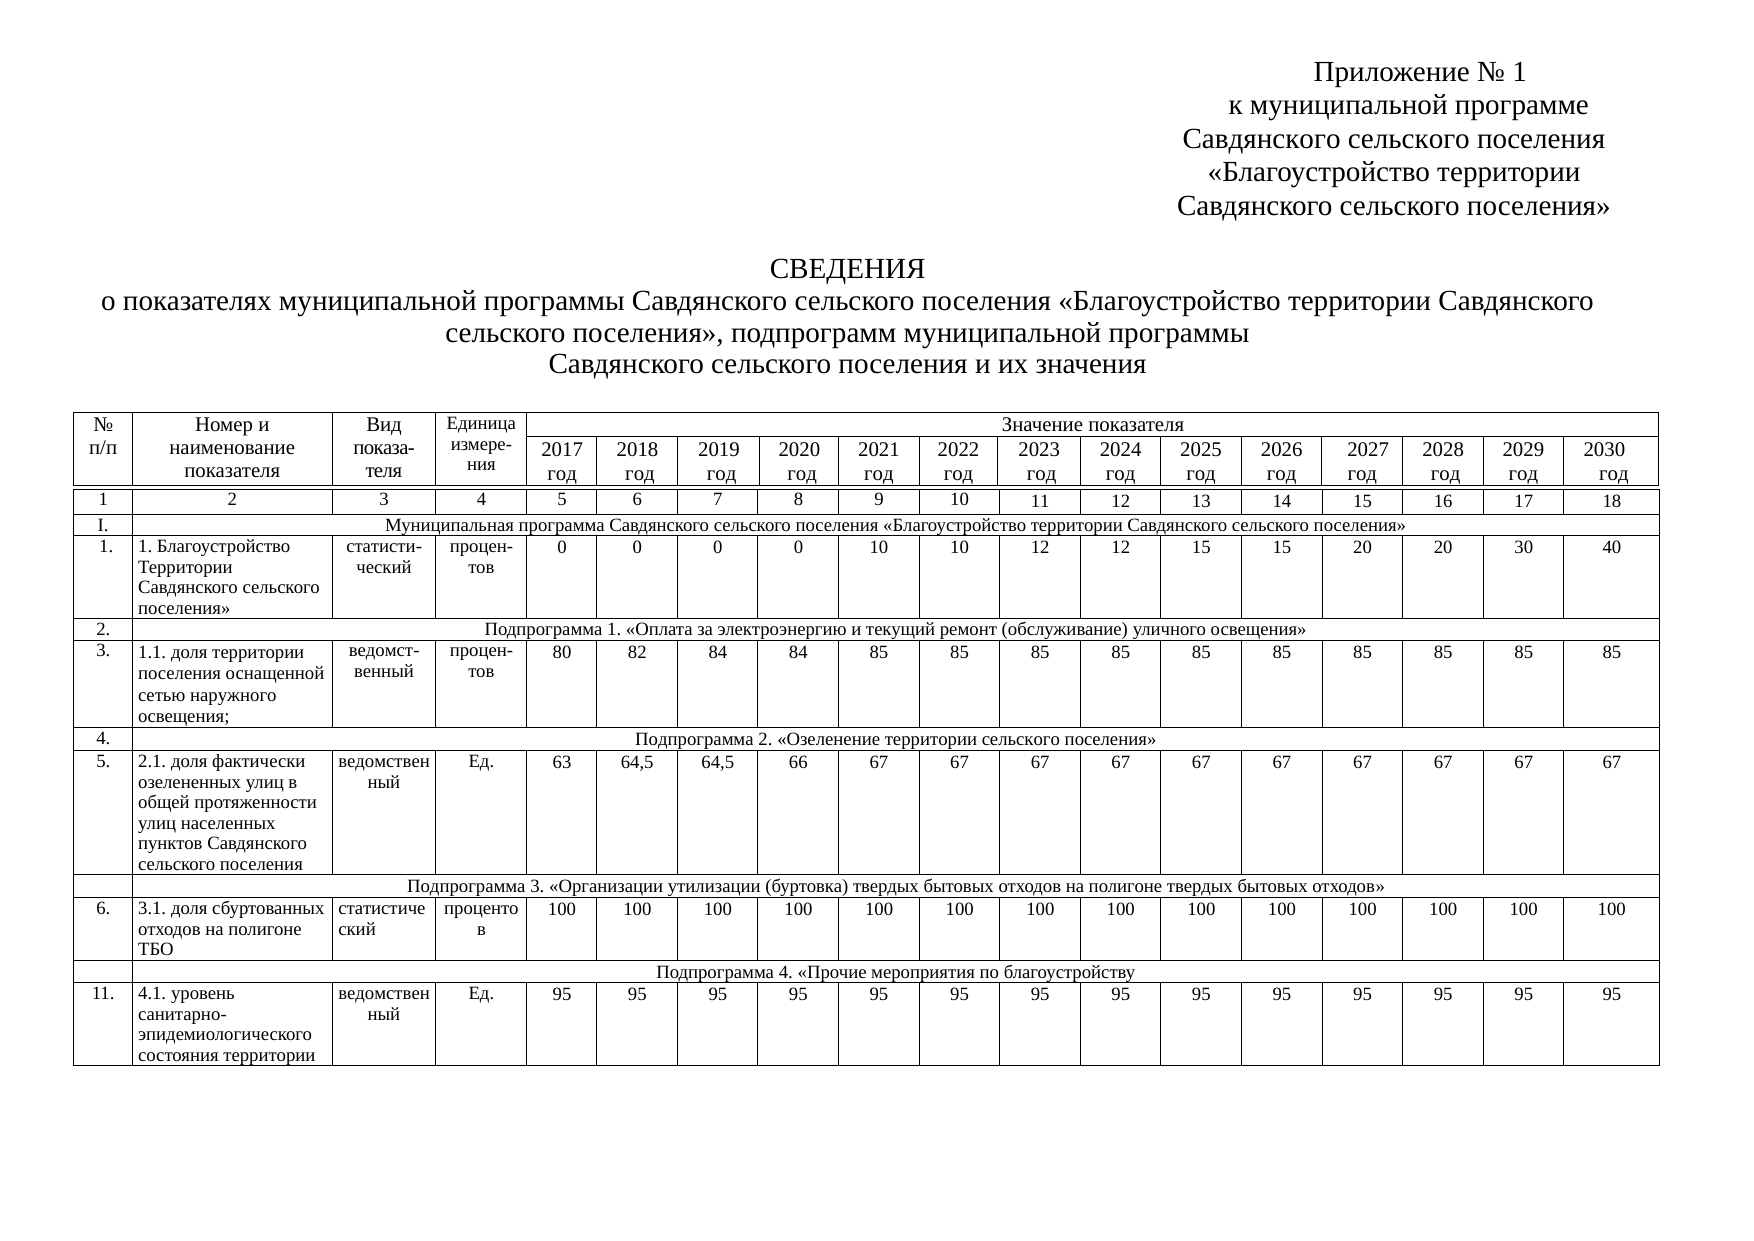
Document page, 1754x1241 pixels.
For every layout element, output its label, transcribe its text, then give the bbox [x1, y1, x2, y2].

table_cell 100 [1323, 898, 1402, 959]
table_cell 40 [1564, 536, 1659, 618]
table_cell 2030 год [1564, 437, 1658, 485]
table_cell 85 [1242, 641, 1322, 727]
table_header 14 [1242, 490, 1322, 514]
table_cell 85 [1161, 641, 1241, 727]
table_cell 84 [678, 641, 757, 727]
table_cell 100 [678, 898, 757, 959]
table_cell 2021 год [839, 437, 919, 485]
table_cell 30 [1484, 536, 1563, 618]
table_header 11 [1000, 490, 1080, 514]
table_cell 100 [839, 898, 919, 959]
table_cell 67 [1000, 751, 1080, 874]
table_cell 80 [527, 641, 596, 727]
table_cell 84 [758, 641, 838, 727]
table_cell Ед. [436, 983, 526, 1065]
table_cell 2024 год [1081, 437, 1160, 485]
table_cell 67 [1323, 751, 1402, 874]
table_cell 95 [1242, 983, 1322, 1065]
table_cell Подпрограмма 1. «Оплата за электроэнергию и текущий ремонт (обслуживание) уличного освещения» [133, 619, 1659, 639]
table_header 10 [920, 490, 999, 514]
table_cell 1. Благоустройство Территории Савдянского сельского поселения» [133, 536, 332, 618]
table_cell 85 [1000, 641, 1080, 727]
table_header 1 [74, 490, 132, 514]
table_cell 95 [920, 983, 999, 1065]
table_header 15 [1323, 490, 1402, 514]
table_cell 95 [1564, 983, 1659, 1065]
table_cell 100 [1403, 898, 1483, 959]
table_cell 95 [527, 983, 596, 1065]
table_cell 2028 год [1403, 437, 1483, 485]
table_cell 15 [1161, 536, 1241, 618]
table_cell процентов [436, 536, 526, 618]
table_cell 95 [1000, 983, 1080, 1065]
table_header 9 [839, 490, 919, 514]
table_cell 67 [1081, 751, 1160, 874]
table_cell 95 [678, 983, 757, 1065]
table_cell 85 [1081, 641, 1160, 727]
table_cell 2029 год [1484, 437, 1563, 485]
table_header 8 [758, 490, 838, 514]
table_cell 67 [1161, 751, 1241, 874]
table_cell 82 [597, 641, 677, 727]
table_cell 67 [839, 751, 919, 874]
table_cell Подпрограмма 2. «Озеленение территории сельского поселения» [133, 728, 1659, 750]
text о показателях муниципальной программы Савдянского сельского поселения «Благоустройство территории Савдянского сельского поселения», подпрограмм муниципальной программы [59, 285, 1636, 348]
table_cell 1. [74, 536, 132, 618]
table_cell 0 [678, 536, 757, 618]
table_cell 2. [74, 619, 132, 639]
table_cell [74, 961, 132, 982]
table_cell 0 [597, 536, 677, 618]
table_cell 67 [1242, 751, 1322, 874]
table_cell статистический [333, 536, 435, 618]
table_header Значение показателя [527, 413, 1658, 436]
table_header 16 [1403, 490, 1483, 514]
table_cell 12 [1000, 536, 1080, 618]
table_header 7 [678, 490, 757, 514]
table_cell 100 [920, 898, 999, 959]
table_cell 2020 год [760, 437, 838, 485]
table_cell 100 [1000, 898, 1080, 959]
table_cell 15 [1242, 536, 1322, 618]
table_cell 67 [920, 751, 999, 874]
table_cell 2022 год [920, 437, 997, 485]
table_header 3 [333, 490, 435, 514]
table_cell процентов [436, 641, 526, 727]
table_cell 95 [1081, 983, 1160, 1065]
table_header 12 [1081, 490, 1160, 514]
table_cell 85 [1403, 641, 1483, 727]
table_cell 20 [1323, 536, 1402, 618]
table_cell 0 [758, 536, 838, 618]
table_header 2 [133, 490, 332, 514]
text СВЕДЕНИЯ [59, 253, 1636, 285]
table_cell 66 [758, 751, 838, 874]
table_cell 85 [1484, 641, 1563, 727]
table_cell статистический [333, 898, 435, 959]
table_cell 2027 год [1322, 437, 1402, 485]
table_cell 2023 год [998, 437, 1080, 485]
table_cell 4.1. уровень санитарно-эпидемиологического состояния территории [133, 983, 332, 1065]
table_cell 2019 год [678, 437, 759, 485]
table_cell [74, 875, 132, 897]
table_cell 11. [74, 983, 132, 1065]
table_cell 100 [1484, 898, 1563, 959]
table_header 4 [436, 490, 526, 514]
table_cell 4. [74, 728, 132, 750]
table_cell 100 [597, 898, 677, 959]
table_cell 2018 год [597, 437, 677, 485]
table_cell Ед. [436, 751, 526, 874]
table_cell 10 [920, 536, 999, 618]
table_cell 95 [1484, 983, 1563, 1065]
table_cell 10 [839, 536, 919, 618]
text Приложение № 1 [59, 54, 1636, 87]
table_cell 2017 год [527, 437, 596, 485]
table_cell ведомственный [333, 751, 435, 874]
table_cell 20 [1403, 536, 1483, 618]
table_cell 95 [1403, 983, 1483, 1065]
text к муниципальной программе Савдянского сельского поселения «Благоустройство территории Савдянского сельского поселения» [1152, 87, 1636, 221]
table_cell 100 [1161, 898, 1241, 959]
table_cell 95 [758, 983, 838, 1065]
table_cell 85 [839, 641, 919, 727]
table_cell 95 [839, 983, 919, 1065]
table_cell 0 [527, 536, 596, 618]
table_cell ведомственный [333, 983, 435, 1065]
table_cell 12 [1081, 536, 1160, 618]
table_cell Подпрограмма 3. «Организации утилизации (буртовка) твердых бытовых отходов на полигоне твердых бытовых отходов» [133, 875, 1659, 897]
table_cell 67 [1484, 751, 1563, 874]
table_cell 85 [920, 641, 999, 727]
table_cell 2025 год [1161, 437, 1241, 485]
table_cell 100 [527, 898, 596, 959]
table_cell 100 [1242, 898, 1322, 959]
table_cell 67 [1403, 751, 1483, 874]
table_cell 63 [527, 751, 596, 874]
table_cell I. [74, 515, 132, 535]
table_cell 95 [597, 983, 677, 1065]
table_cell 100 [1081, 898, 1160, 959]
table_cell ведомственный [333, 641, 435, 727]
table_header 6 [597, 490, 677, 514]
table_cell 95 [1323, 983, 1402, 1065]
table_cell 100 [758, 898, 838, 959]
table_header Вид показа-теля [333, 413, 435, 485]
table_cell 3. [74, 641, 132, 727]
table_header 13 [1161, 490, 1241, 514]
table_header Единица измере-ния [436, 413, 526, 485]
table_cell процентов [436, 898, 526, 959]
text Савдянского сельского поселения и их значения [59, 348, 1636, 380]
table_cell 85 [1323, 641, 1402, 727]
table_header 5 [527, 490, 596, 514]
table_cell Муниципальная программа Савдянского сельского поселения «Благоустройство территории Савдянского сельского поселения» [133, 515, 1659, 535]
table_cell 95 [1161, 983, 1241, 1065]
table_header № п/п [74, 413, 132, 485]
table_cell Подпрограмма 4. «Прочие мероприятия по благоустройству [133, 961, 1659, 982]
table_cell 85 [1564, 641, 1659, 727]
table_header 17 [1484, 490, 1563, 514]
table_cell 3.1. доля сбуртованных отходов на полигоне ТБО [133, 898, 332, 959]
table_cell 6. [74, 898, 132, 959]
table_cell 100 [1564, 898, 1659, 959]
table_cell 1.1. доля территории поселения оснащенной сетью наружного освещения; [133, 641, 332, 727]
table_cell 64,5 [678, 751, 757, 874]
table_header 18 [1564, 490, 1659, 514]
table_cell 64,5 [597, 751, 677, 874]
table_cell 67 [1564, 751, 1659, 874]
table_cell 5. [74, 751, 132, 874]
table_cell 2.1. доля фактически озелененных улиц в общей протяженности улиц населенных пунктов Савдянского сельского поселения [133, 751, 332, 874]
table_header Номер и наименование показателя [133, 413, 332, 485]
table_cell 2026 год [1242, 437, 1321, 485]
